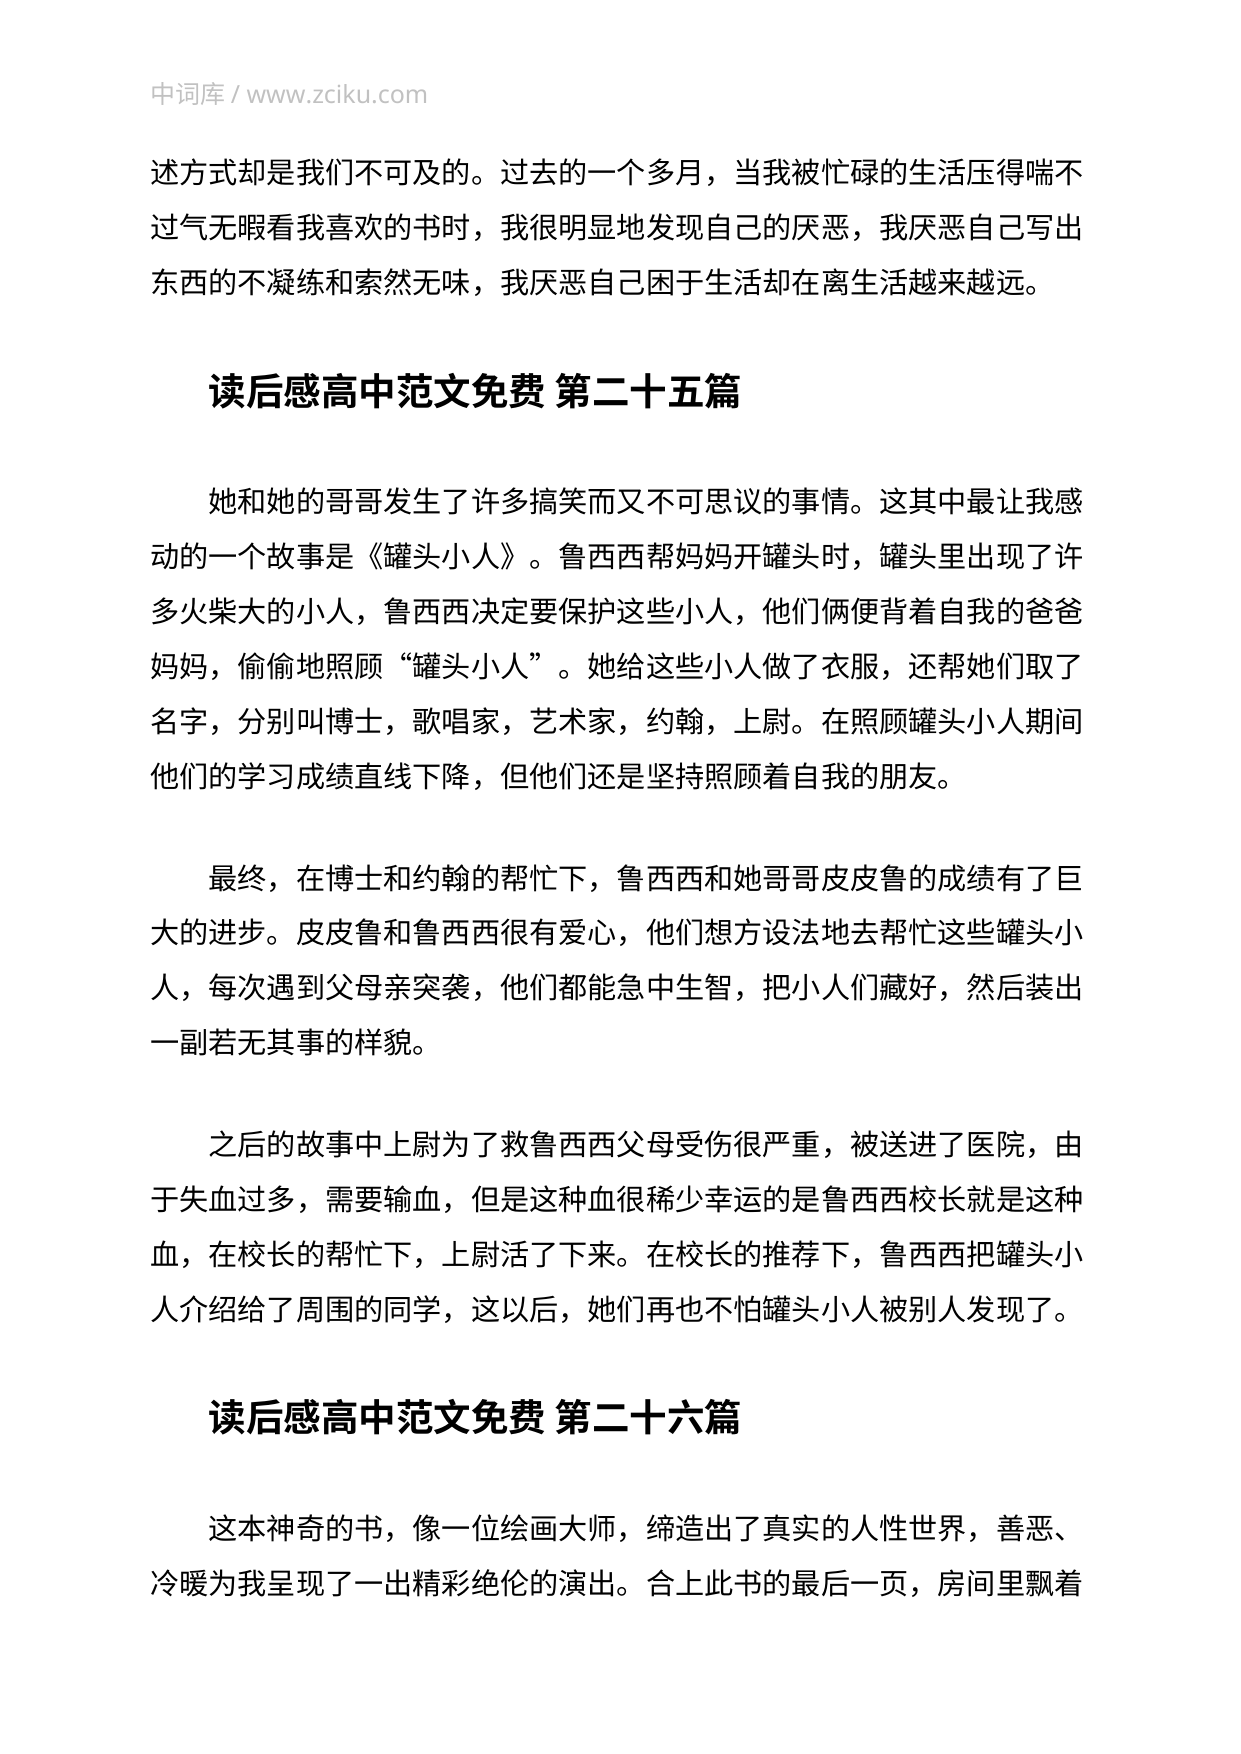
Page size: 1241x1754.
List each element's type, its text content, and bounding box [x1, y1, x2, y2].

text 最终，在博士和约翰的帮忙下，鲁西西和她哥哥皮皮鲁的成绩有了巨大的进步。皮皮鲁和鲁西西很有爱心，他们想方设法地去帮忙这些罐头小人，每次遇到父母亲突袭，他们都能急中生智，把小人们藏好，然后装出一副若无其事的样貌。 [150, 855, 1090, 1062]
text 她和她的哥哥发生了许多搞笑而又不可思议的事情。这其中最让我感动的一个故事是《罐头小人》。鲁西西帮妈妈开罐头时，罐头里出现了许多火柴大的小人，鲁西西决定要保护这些小人，他们俩便背着自我的爸爸妈妈，偷偷地照顾“罐头小人”。她给这些小人做了衣服，还帮她们取了名字，分别叫博士，歌唱家，艺术家，约翰，上尉。在照顾罐头小人期间他们的学习成绩直线下降，但他们还是坚持照顾着自我的朋友。 [150, 479, 1090, 796]
text 读后感高中范文免费 第二十五篇 [150, 362, 1090, 416]
text 读后感高中范文免费 第二十六篇 [150, 1388, 1090, 1442]
text 之后的故事中上尉为了救鲁西西父母受伤很严重，被送进了医院，由于失血过多，需要输血，但是这种血很稀少幸运的是鲁西西校长就是这种血，在校长的帮忙下，上尉活了下来。在校长的推荐下，鲁西西把罐头小人介绍给了周围的同学，这以后，她们再也不怕罐头小人被别人发现了。 [150, 1122, 1090, 1329]
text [150, 150, 1090, 302]
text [150, 1506, 1090, 1603]
